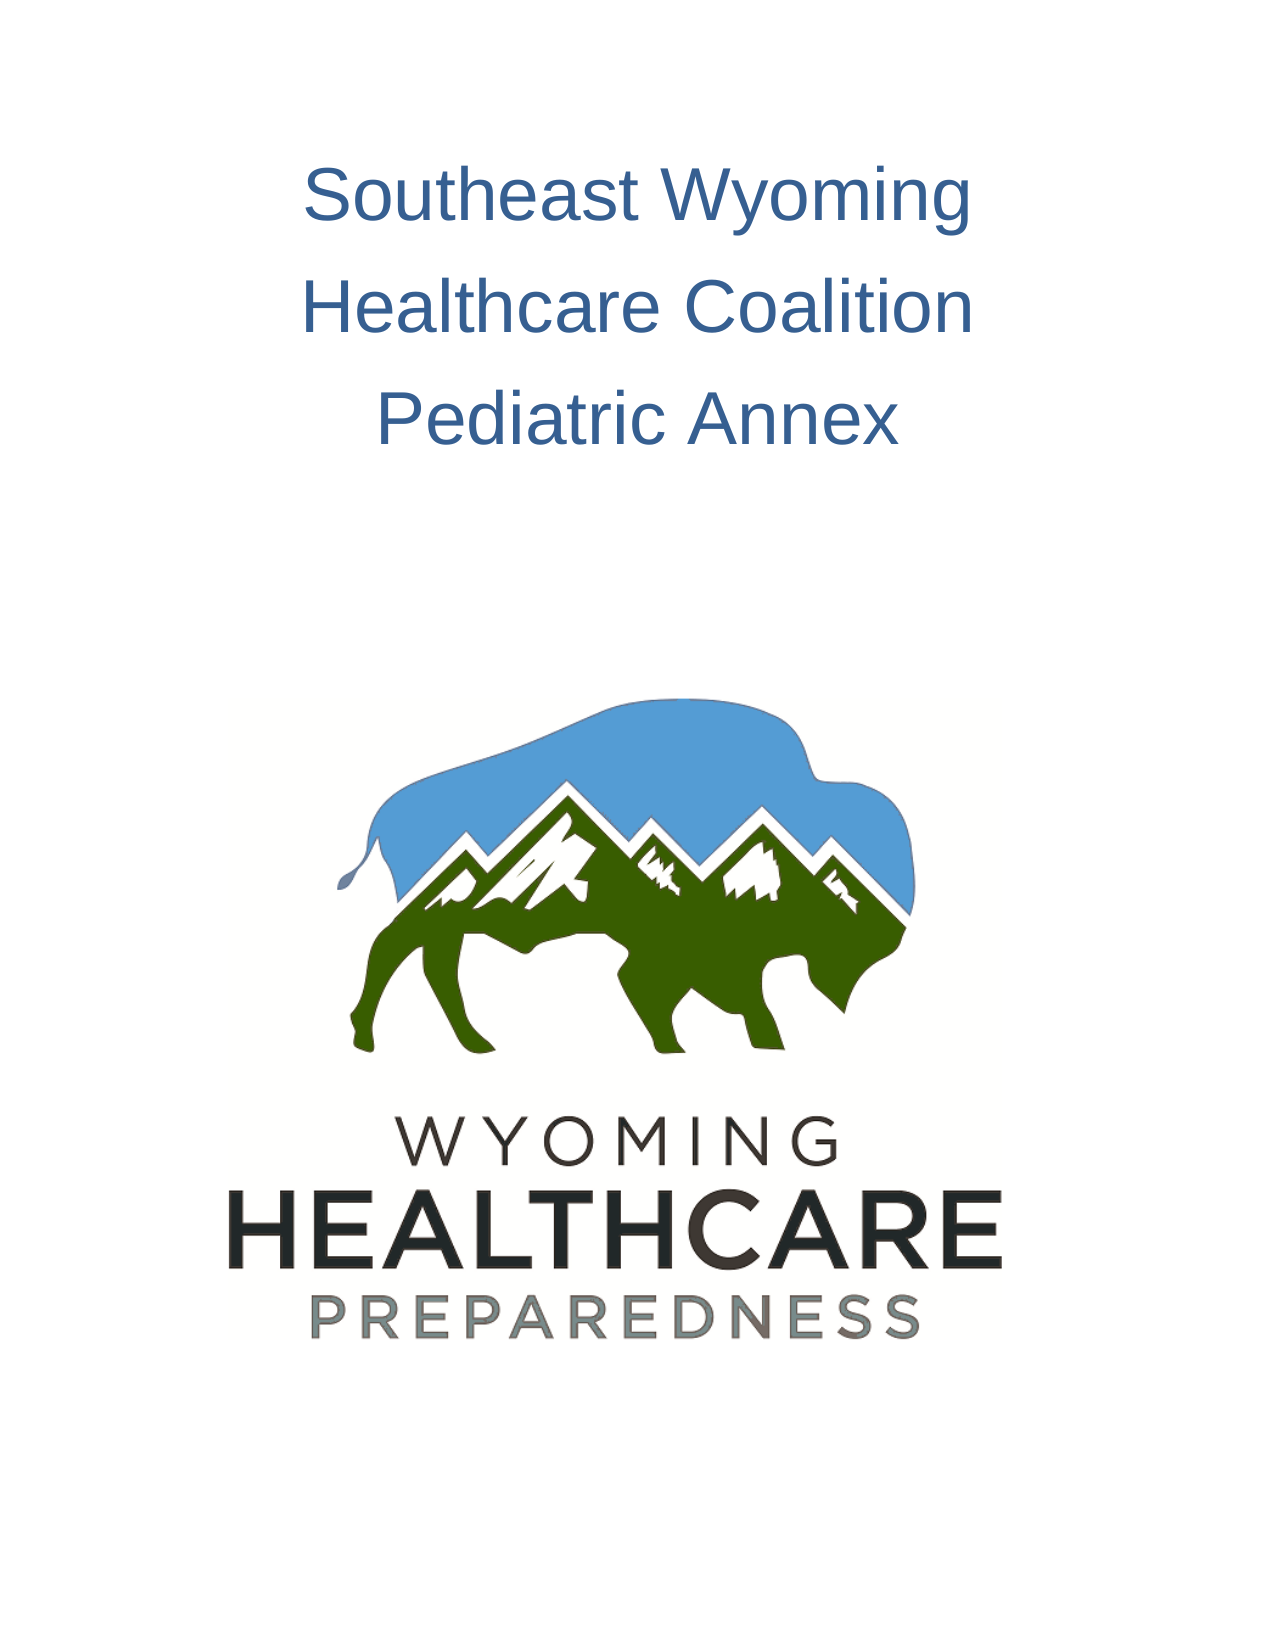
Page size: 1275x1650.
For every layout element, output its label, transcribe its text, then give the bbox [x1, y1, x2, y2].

picture [150, 661, 1125, 1422]
text Southeast Wyoming Healthcare Coalition Pediatric Annex [150, 150, 1125, 460]
